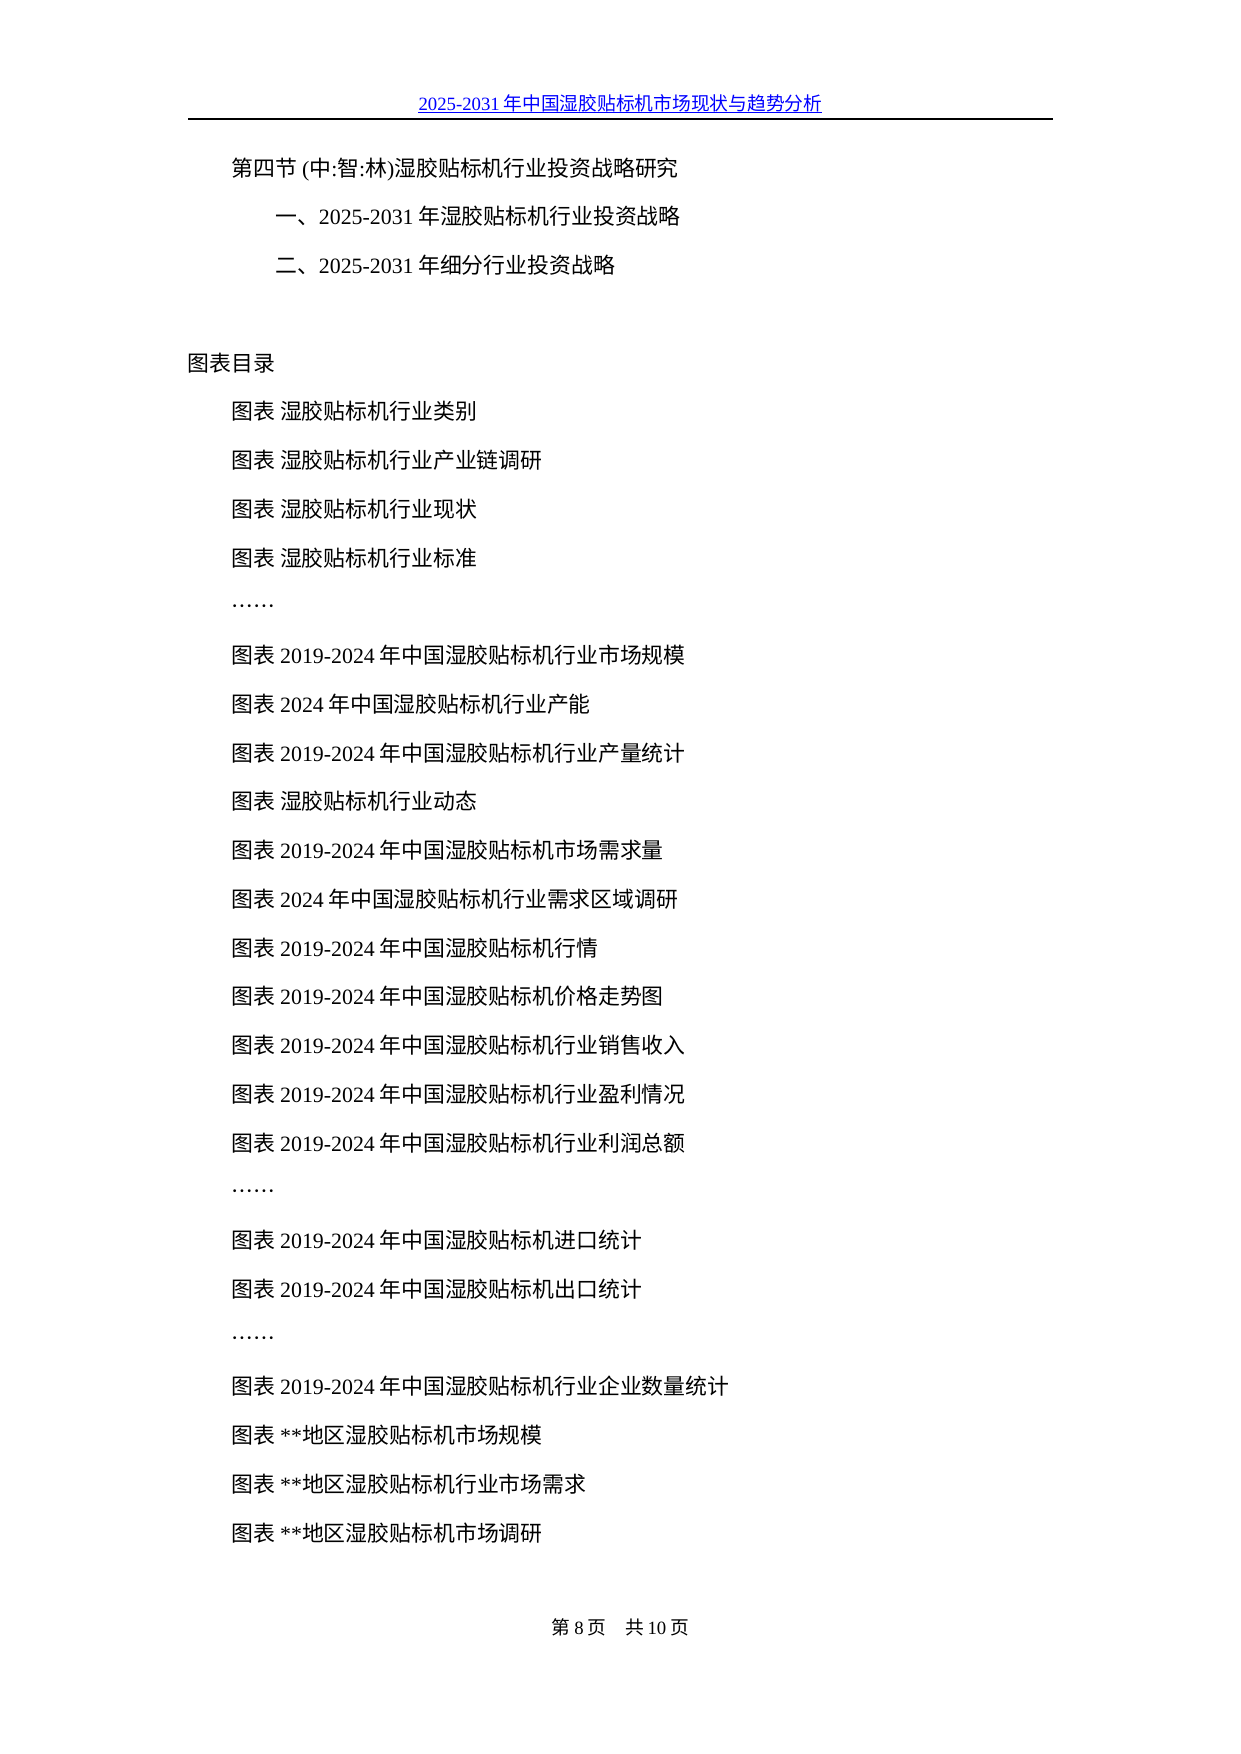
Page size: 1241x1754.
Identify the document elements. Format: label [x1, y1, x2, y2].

text [187, 150, 1053, 1548]
